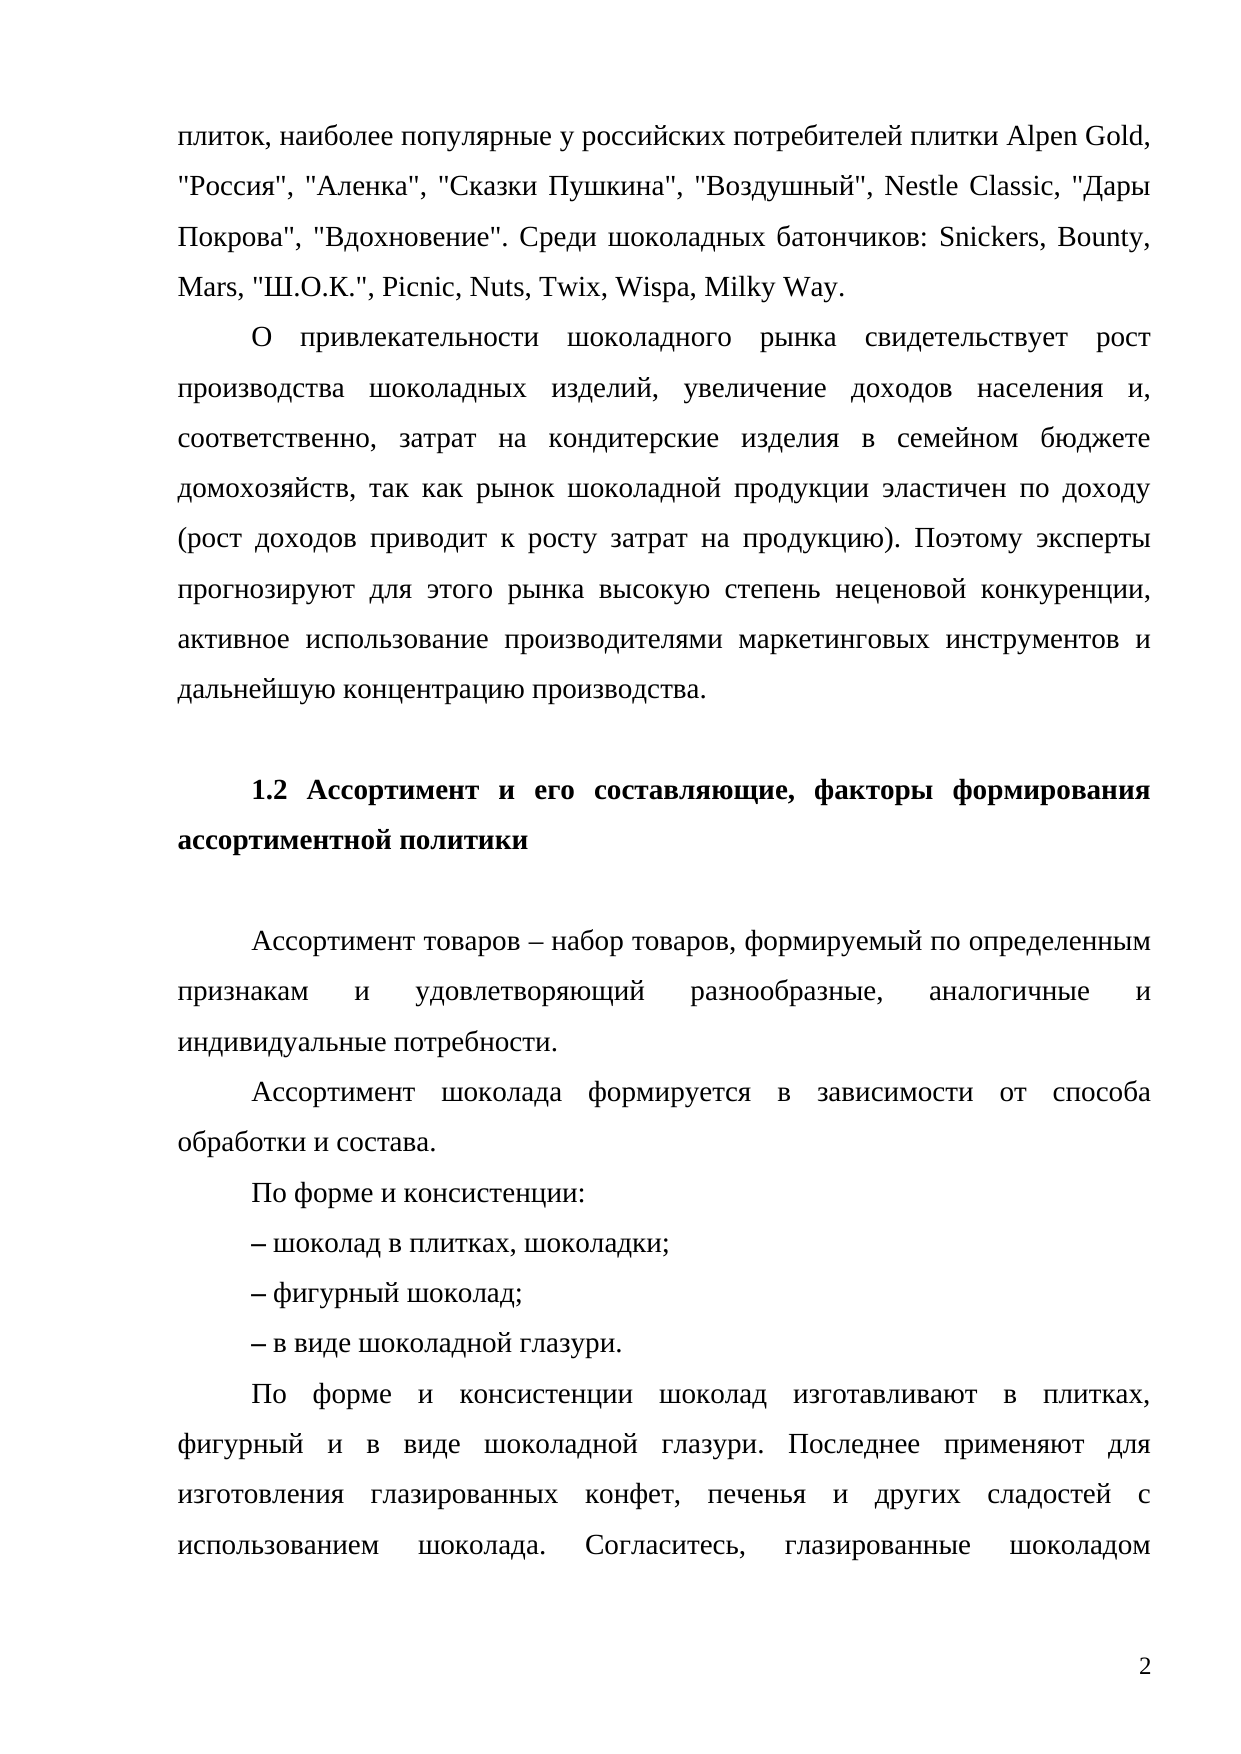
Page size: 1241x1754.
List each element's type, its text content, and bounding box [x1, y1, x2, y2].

text 1.2 Ассортимент и его составляющие, факторы формирования ассортиментной политики [177, 772, 1152, 856]
text По форме и консистенции: [177, 1175, 1152, 1208]
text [177, 118, 1152, 303]
text Ассортимент товаров – набор товаров, формируемый по определенным признакам и удовлетворяющий разнообразные, аналогичные и индивидуальные потребности. [177, 923, 1152, 1057]
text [177, 1376, 1152, 1560]
text – фигурный шоколад; [177, 1275, 1152, 1309]
text – шоколад в плитках, шоколадки; [177, 1225, 1152, 1258]
text Ассортимент шоколада формируется в зависимости от способа обработки и состава. [177, 1074, 1152, 1158]
text – в виде шоколадной глазури. [177, 1326, 1152, 1359]
text О привлекательности шоколадного рынка свидетельствует рост производства шоколадных изделий, увеличение доходов населения и, соответственно, затрат на кондитерские изделия в семейном бюджете домохозяйств, так как рынок шоколадной продукции эластичен по доходу (рост доходов приводит к росту затрат на продукцию). Поэтому эксперты прогнозируют для этого рынка высокую степень неценовой конкуренции, активное использование производителями маркетинговых инструментов и дальнейшую концентрацию производства. [177, 319, 1152, 705]
